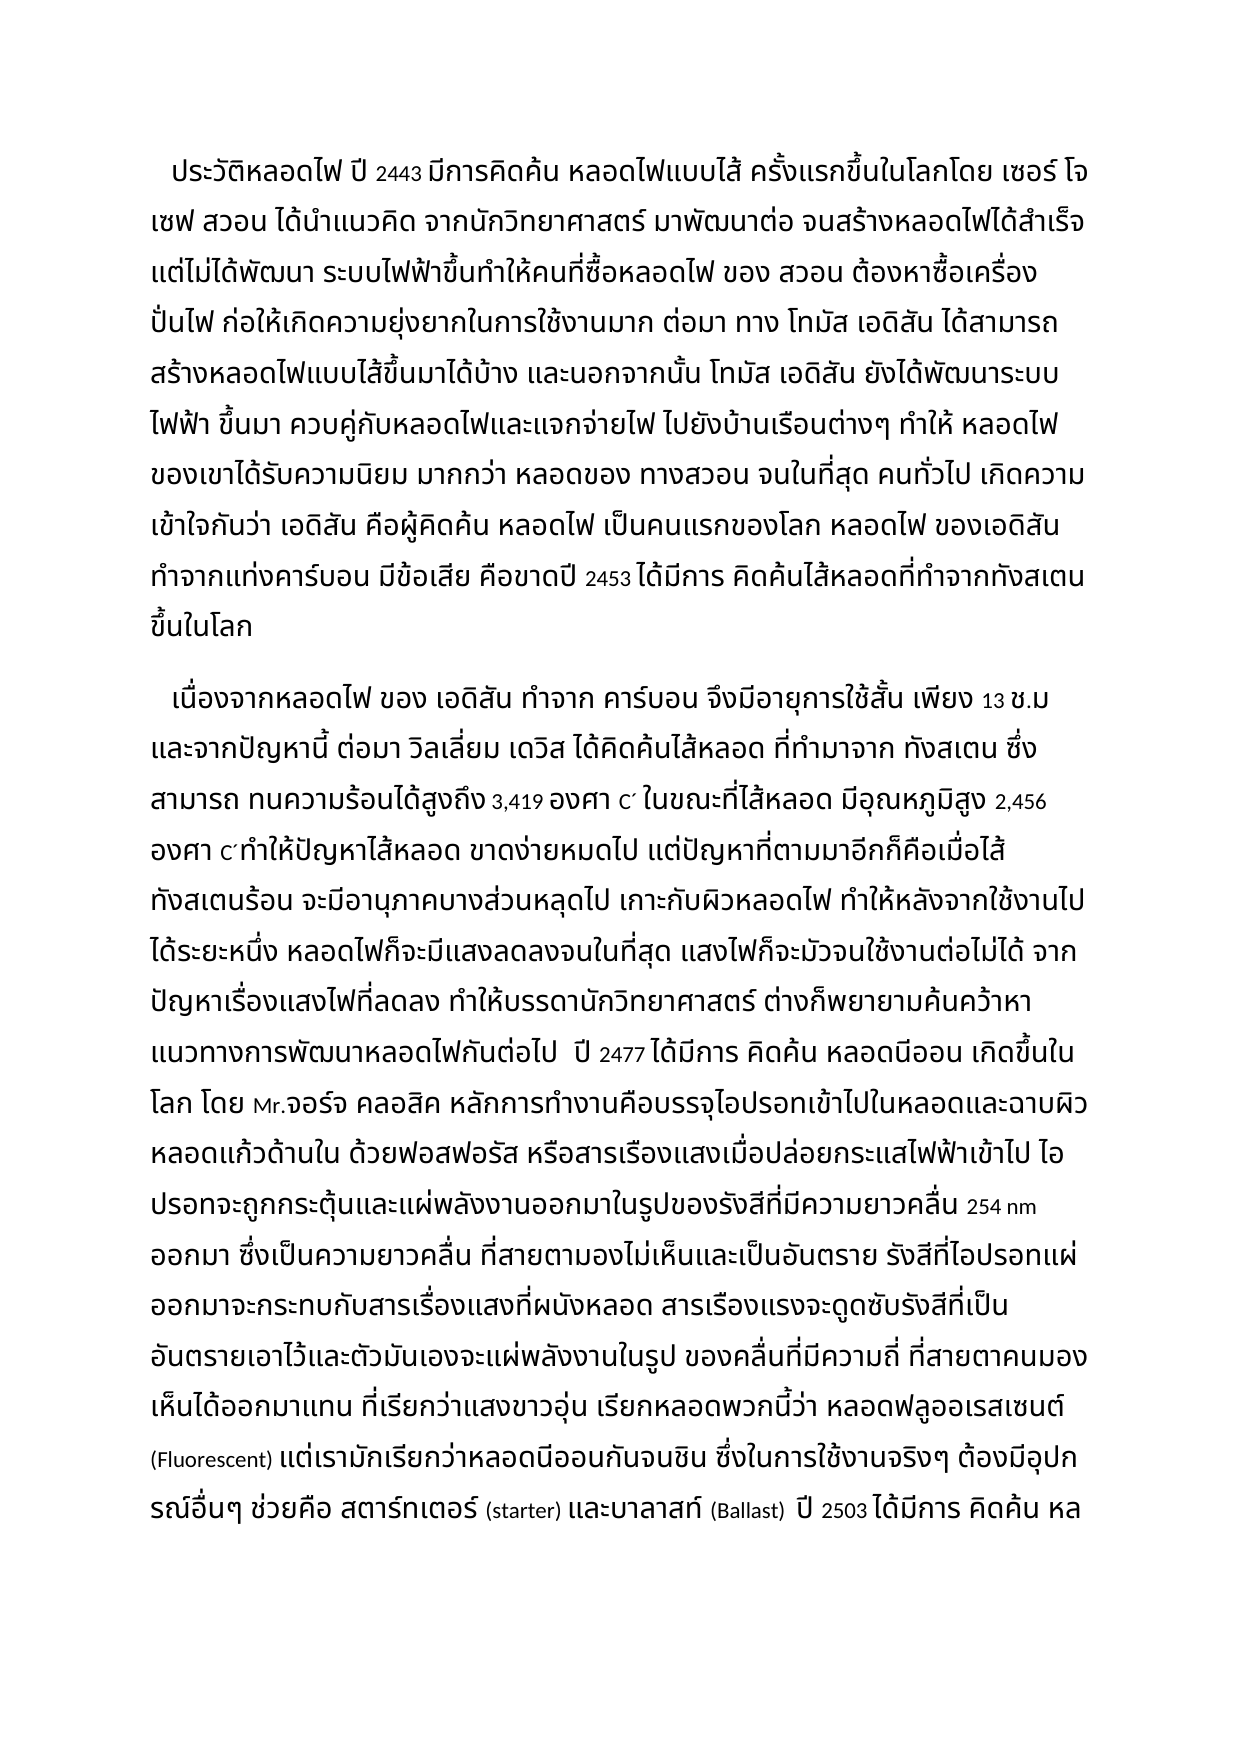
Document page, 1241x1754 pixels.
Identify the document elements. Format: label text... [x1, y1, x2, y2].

text ประวัติหลอดไฟ ปี 2443 มีการคิดค้น หลอดไฟแบบไส้ ครั้งแรกขึ้นในโลกโดย เซอร์ โจเซฟ สวอน ได้นำแนวคิด จากนักวิทยาศาสตร์ มาพัฒนาต่อ จนสร้างหลอดไฟได้สำเร็จ แต่ไม่ได้พัฒนา ระบบไฟฟ้าขึ้นทำให้คนที่ซื้อหลอดไฟ ของ สวอน ต้องหาซื้อเครื่องปั่นไฟ ก่อให้เกิดความยุ่งยากในการใช้งานมาก ต่อมา ทาง โทมัส เอดิสัน ได้สามารถสร้างหลอดไฟแบบไส้ขึ้นมาได้บ้าง และนอกจากนั้น โทมัส เอดิสัน ยังได้พัฒนาระบบไฟฟ้า ขึ้นมา ควบคู่กับหลอดไฟและแจกจ่ายไฟ ไปยังบ้านเรือนต่างๆ ทำให้ หลอดไฟของเขาได้รับความนิยม มากกว่า หลอดของ ทางสวอน จนในที่สุด คนทั่วไป เกิดความเข้าใจกันว่า เอดิสัน คือผู้คิดค้น หลอดไฟ เป็นคนแรกของโลก หลอดไฟ ของเอดิสัน ทำจากแท่งคาร์บอน มีข้อเสีย คือขาดปี 2453 ได้มีการ คิดค้นไส้หลอดที่ทำจากทังสเตน ขึ้นในโลก [150, 150, 1090, 650]
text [150, 677, 1090, 1531]
